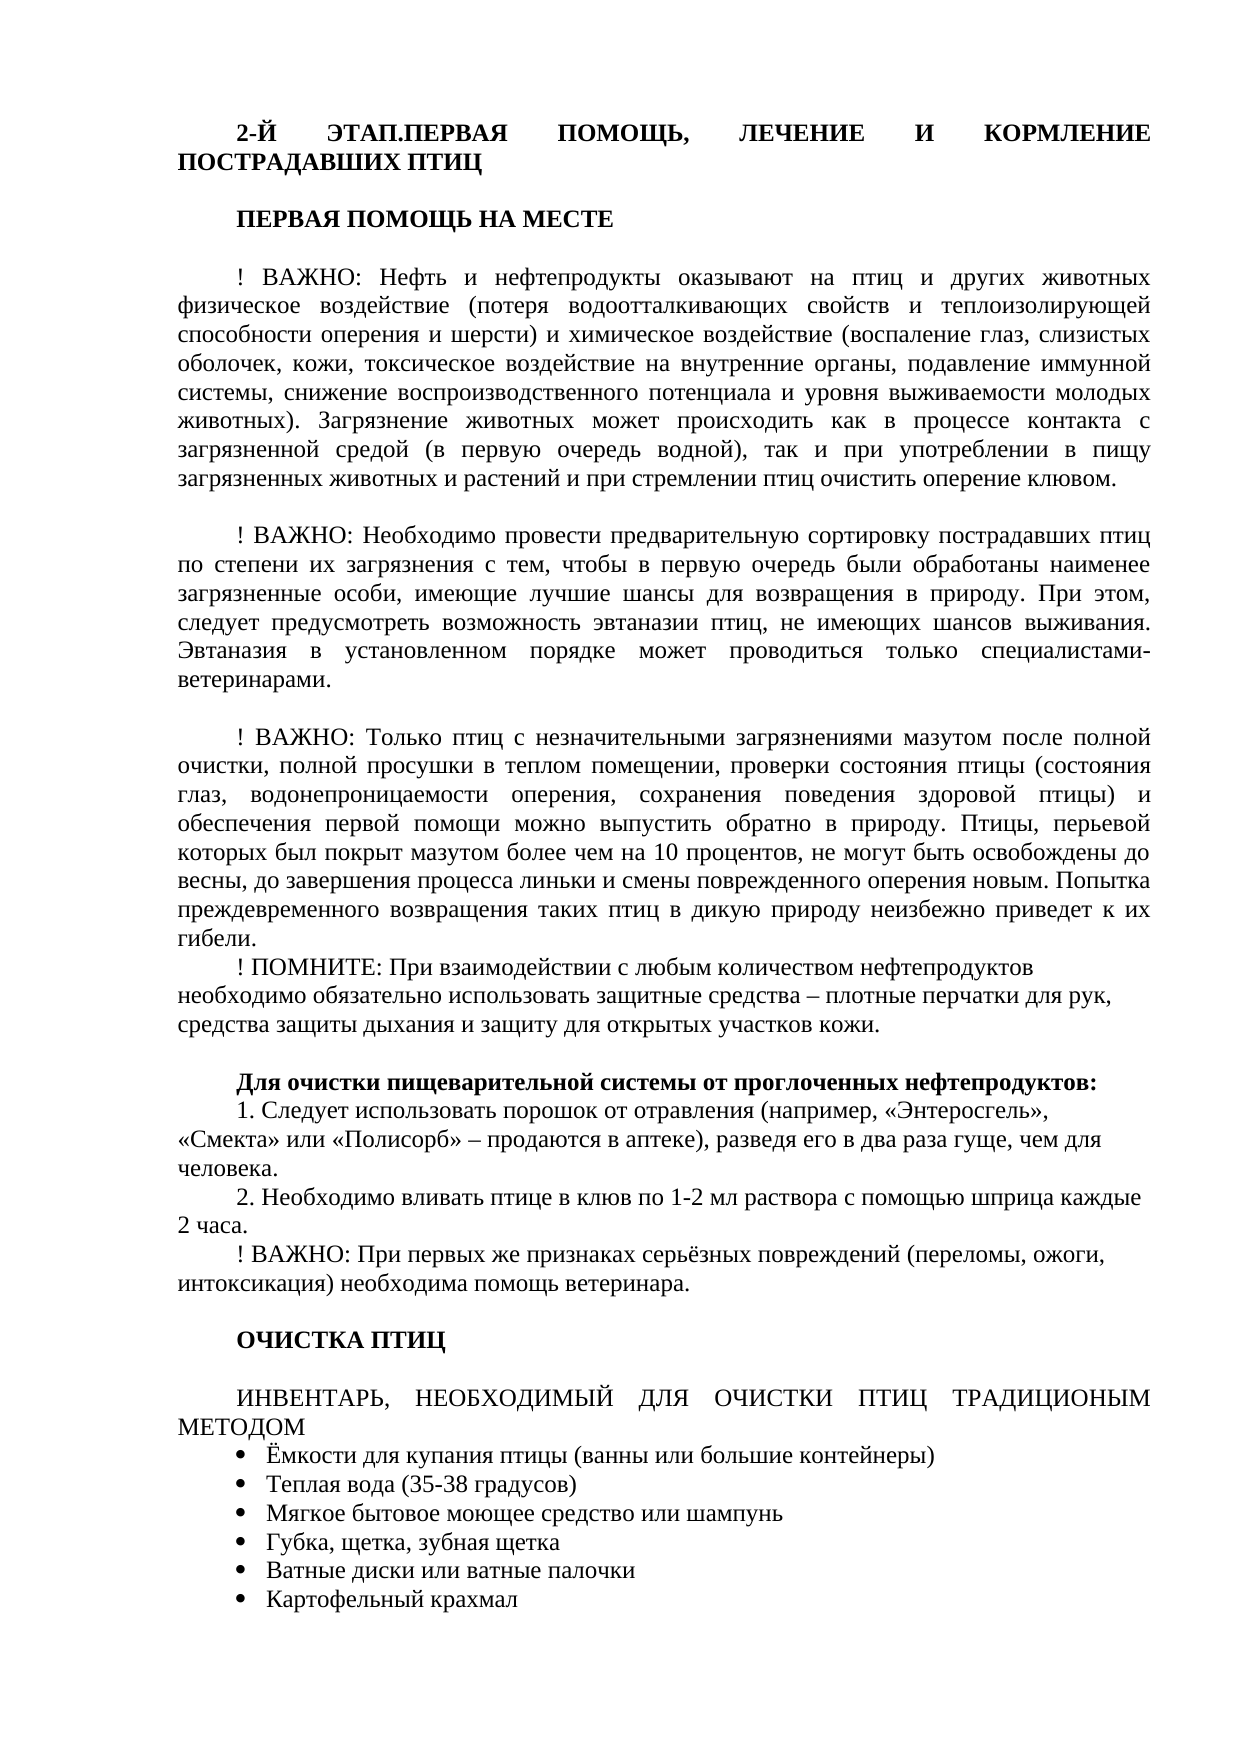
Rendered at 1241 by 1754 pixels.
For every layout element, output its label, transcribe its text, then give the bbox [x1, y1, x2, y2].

list ПЕРВАЯ ПОМОЩЬ НА МЕСТЕ [177, 204, 1152, 233]
list Теплая вода (35-38 градусов) [177, 1469, 1152, 1498]
list Мягкое бытовое моющее средство или шампунь [177, 1498, 1152, 1527]
list Картофельный крахмал [177, 1584, 1152, 1613]
text 2-й этап.Первая помощь, лечение и кормление пострадавших птиц [177, 118, 1152, 176]
text ! ВАЖНО: Нефть и нефтепродукты оказывают на птиц и других животных физическое воздействие (потеря водоотталкивающих свойств и теплоизолирующей способности оперения и шерсти) и химическое воздействие (воспаление глаз, слизистых оболочек, кожи, токсическое воздействие на внутренние органы, подавление иммунной системы, снижение воспроизводственного потенциала и уровня выживаемости молодых животных). Загрязнение животных может происходить как в процессе контакта с загрязненной средой (в первую очередь водной), так и при употреблении в пищу загрязненных животных и растений и при стремлении птиц очистить оперение клювом. [177, 262, 1152, 492]
list Ёмкости для купания птицы (ванны или большие контейнеры) [177, 1441, 1152, 1469]
list Ватные диски или ватные палочки [177, 1556, 1152, 1584]
text ! ПОМНИТЕ: При взаимодействии с любым количеством нефтепродуктов необходимо обязательно использовать защитные средства – плотные перчатки для рук, средства защиты дыхания и защиту для открытых участков кожи. [177, 952, 1152, 1038]
text ! ВАЖНО: При первых же признаках серьёзных повреждений (переломы, ожоги, интоксикация) необходима помощь ветеринара. [177, 1239, 1152, 1297]
list Очистка птиц [177, 1326, 1152, 1354]
list Губка, щетка, зубная щетка [177, 1527, 1152, 1556]
text ! ВАЖНО: Необходимо провести предварительную сортировку пострадавших птиц по степени их загрязнения с тем, чтобы в первую очередь были обработаны наименее загрязненные особи, имеющие лучшие шансы для возвращения в природу. При этом, следует предусмотреть возможность эвтаназии птиц, не имеющих шансов выживания. Эвтаназия в установленном порядке может проводиться только специалистами-ветеринарами. [177, 521, 1152, 693]
text Для очистки пищеварительной системы от проглоченных нефтепродуктов: [177, 1067, 1152, 1096]
text ! ВАЖНО: Только птиц с незначительными загрязнениями мазутом после полной очистки, полной просушки в теплом помещении, проверки состояния птицы (состояния глаз, водонепроницаемости оперения, сохранения поведения здоровой птицы) и обеспечения первой помощи можно выпустить обратно в природу. Птицы, перьевой которых был покрыт мазутом более чем на 10 процентов, не могут быть освобождены до весны, до завершения процесса линьки и смены поврежденного оперения новым. Попытка преждевременного возвращения таких птиц в дикую природу неизбежно приведет к их гибели. [177, 722, 1152, 952]
list ИНВЕНТАРЬ, НЕОБХОДИМЫЙ ДЛЯ ОЧИСТКИ ПТИЦ ТРАДИЦИОНЫМ МЕТОДОМ [177, 1383, 1152, 1441]
text 1. Следует использовать порошок от отравления (например, «Энтеросгель», «Смекта» или «Полисорб» – продаются в аптеке), разведя его в два раза гуще, чем для человека. [177, 1096, 1152, 1182]
text 2. Необходимо вливать птице в клюв по 1-2 мл раствора с помощью шприца каждые 2 часа. [177, 1182, 1152, 1239]
